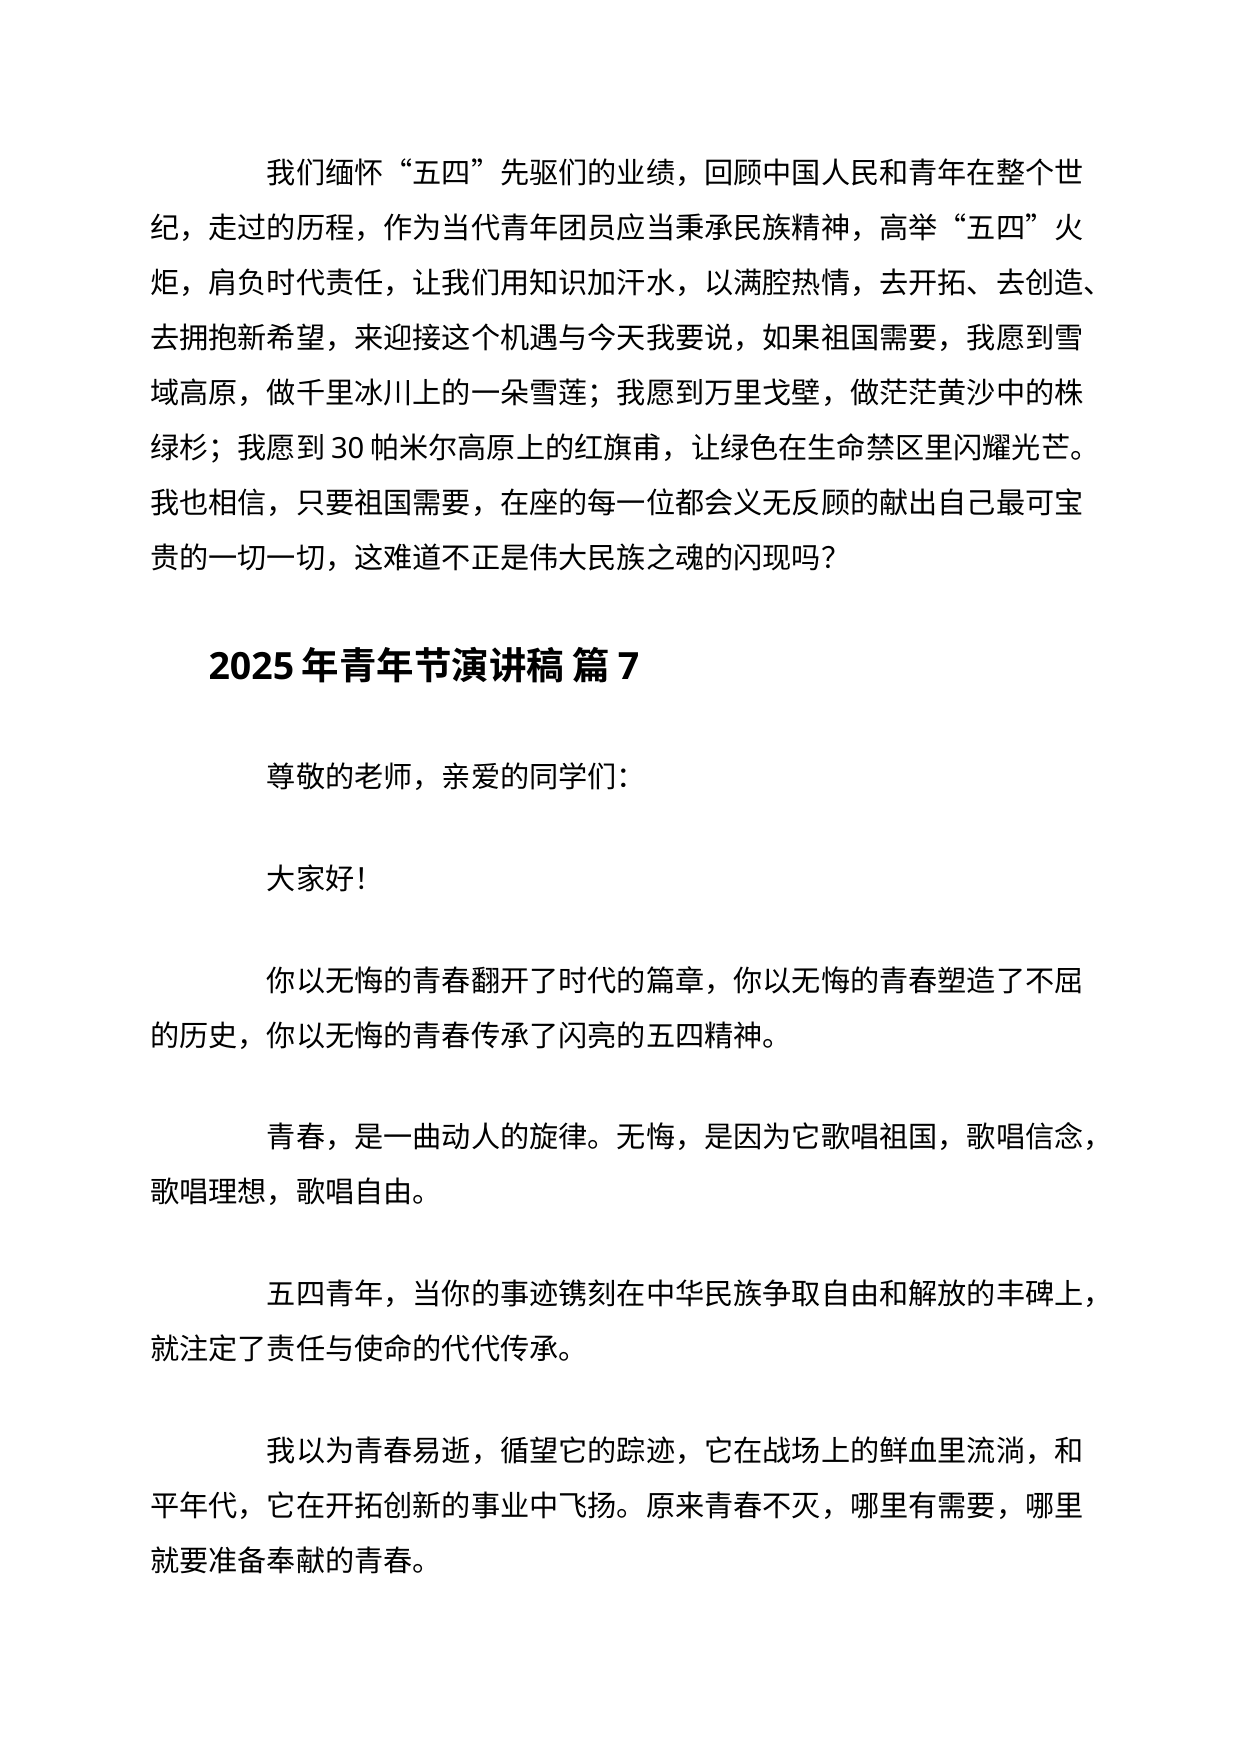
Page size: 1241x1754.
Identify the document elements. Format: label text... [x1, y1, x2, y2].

text 尊敬的老师，亲爱的同学们： [150, 754, 1090, 796]
text 我以为青春易逝，循望它的踪迹，它在战场上的鲜血里流淌，和平年代，它在开拓创新的事业中飞扬。原来青春不灭，哪里有需要，哪里就要准备奉献的青春。 [150, 1427, 1090, 1579]
text 你以无悔的青春翻开了时代的篇章，你以无悔的青春塑造了不屈的历史，你以无悔的青春传承了闪亮的五四精神。 [150, 957, 1090, 1054]
text 五四青年，当你的事迹镌刻在中华民族争取自由和解放的丰碑上，就注定了责任与使命的代代传承。 [150, 1271, 1090, 1368]
text 2025年青年节演讲稿 篇7 [150, 636, 1090, 691]
text 青春，是一曲动人的旋律。无悔，是因为它歌唱祖国，歌唱信念，歌唱理想，歌唱自由。 [150, 1114, 1090, 1211]
text 大家好！ [150, 856, 1090, 898]
text 我们缅怀“五四”先驱们的业绩，回顾中国人民和青年在整个世纪，走过的历程，作为当代青年团员应当秉承民族精神，高举“五四”火炬，肩负时代责任，让我们用知识加汗水，以满腔热情，去开拓、去创造、去拥抱新希望，来迎接这个机遇与今天我要说，如果祖国需要，我愿到雪域高原，做千里冰川上的一朵雪莲；我愿到万里戈壁，做茫茫黄沙中的株绿杉；我愿到30帕米尔高原上的红旗甫，让绿色在生命禁区里闪耀光芒。我也相信，只要祖国需要，在座的每一位都会义无反顾的献出自己最可宝贵的一切一切，这难道不正是伟大民族之魂的闪现吗？ [150, 150, 1090, 577]
